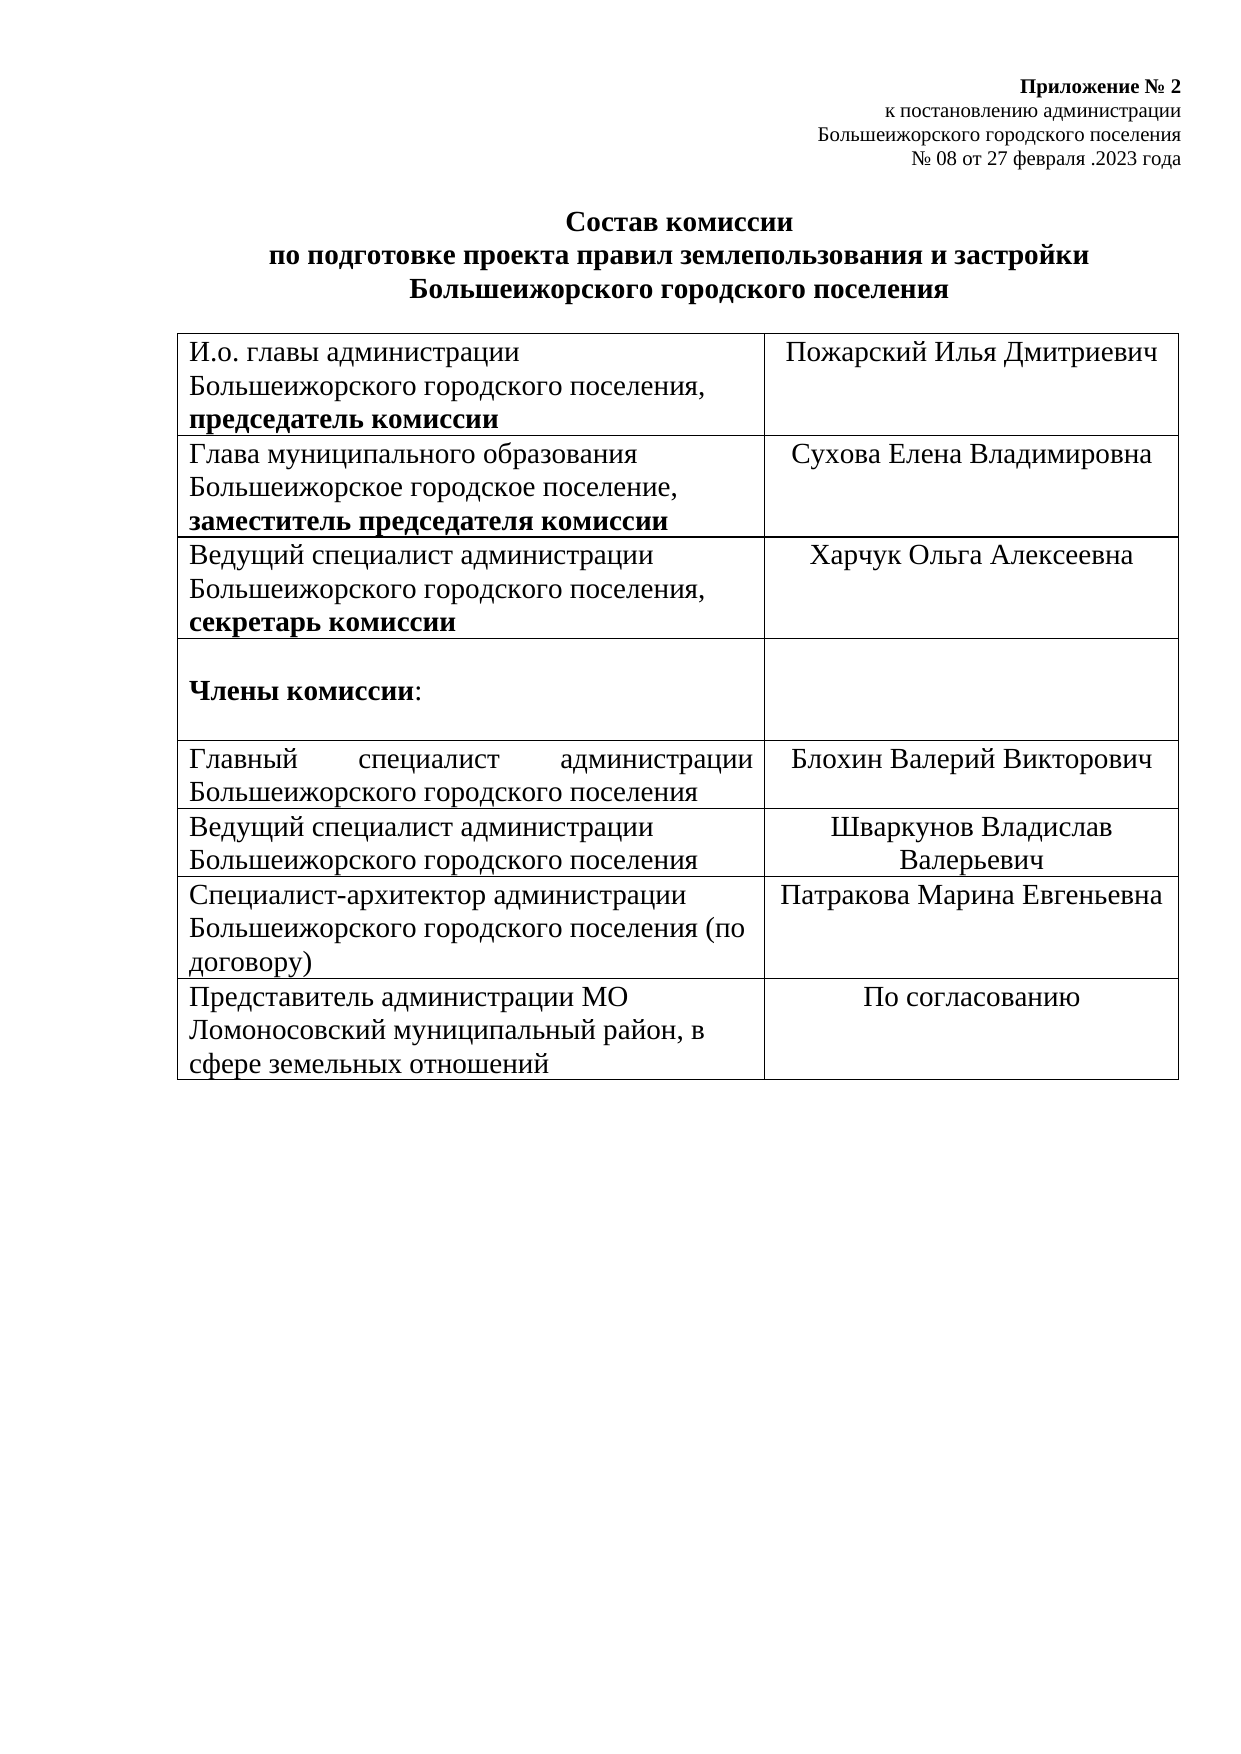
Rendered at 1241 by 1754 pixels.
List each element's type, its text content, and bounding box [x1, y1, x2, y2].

table_cell По согласованию [765, 979, 1178, 1079]
table_cell Специалист-архитектор администрации Большеижорского городского поселения (по договору) [178, 877, 764, 978]
table_cell Сухова Елена Владимировна [765, 436, 1178, 536]
table_cell Блохин Валерий Викторович [765, 741, 1178, 808]
table_cell [765, 639, 1178, 740]
table_cell Члены комиссии: [178, 639, 764, 740]
table_cell Глава муниципального образования Большеижорское городское поселение, заместитель председателя комиссии [178, 436, 764, 536]
text к постановлению администрации Большеижорского городского поселения [768, 98, 1181, 146]
table_cell Харчук Ольга Алексеевна [765, 538, 1178, 638]
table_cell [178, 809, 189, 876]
table_cell Шваркунов Владислав Валерьевич [765, 809, 1178, 876]
table_header И.о. главы администрации Большеижорского городского поселения, председатель комиссии [178, 334, 764, 435]
table_cell Представитель администрации МО Ломоносовский муниципальный район, в сфере земельных отношений [178, 979, 764, 1079]
text Состав комиссии [177, 204, 1181, 237]
text по подготовке проекта правил землепользования и застройки Большеижорского городского поселения [177, 237, 1181, 304]
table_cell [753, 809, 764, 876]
table_cell Главный специалист администрации Большеижорского городского поселения [178, 741, 764, 808]
text № 08 от 27 февраля .2023 года [768, 146, 1181, 170]
table_header Пожарский Илья Дмитриевич [765, 334, 1178, 435]
table_cell Патракова Марина Евгеньевна [765, 877, 1178, 978]
table_cell Ведущий специалист администрации Большеижорского городского поселения, секретарь комиссии [178, 538, 764, 638]
text Приложение № 2 [768, 74, 1181, 98]
